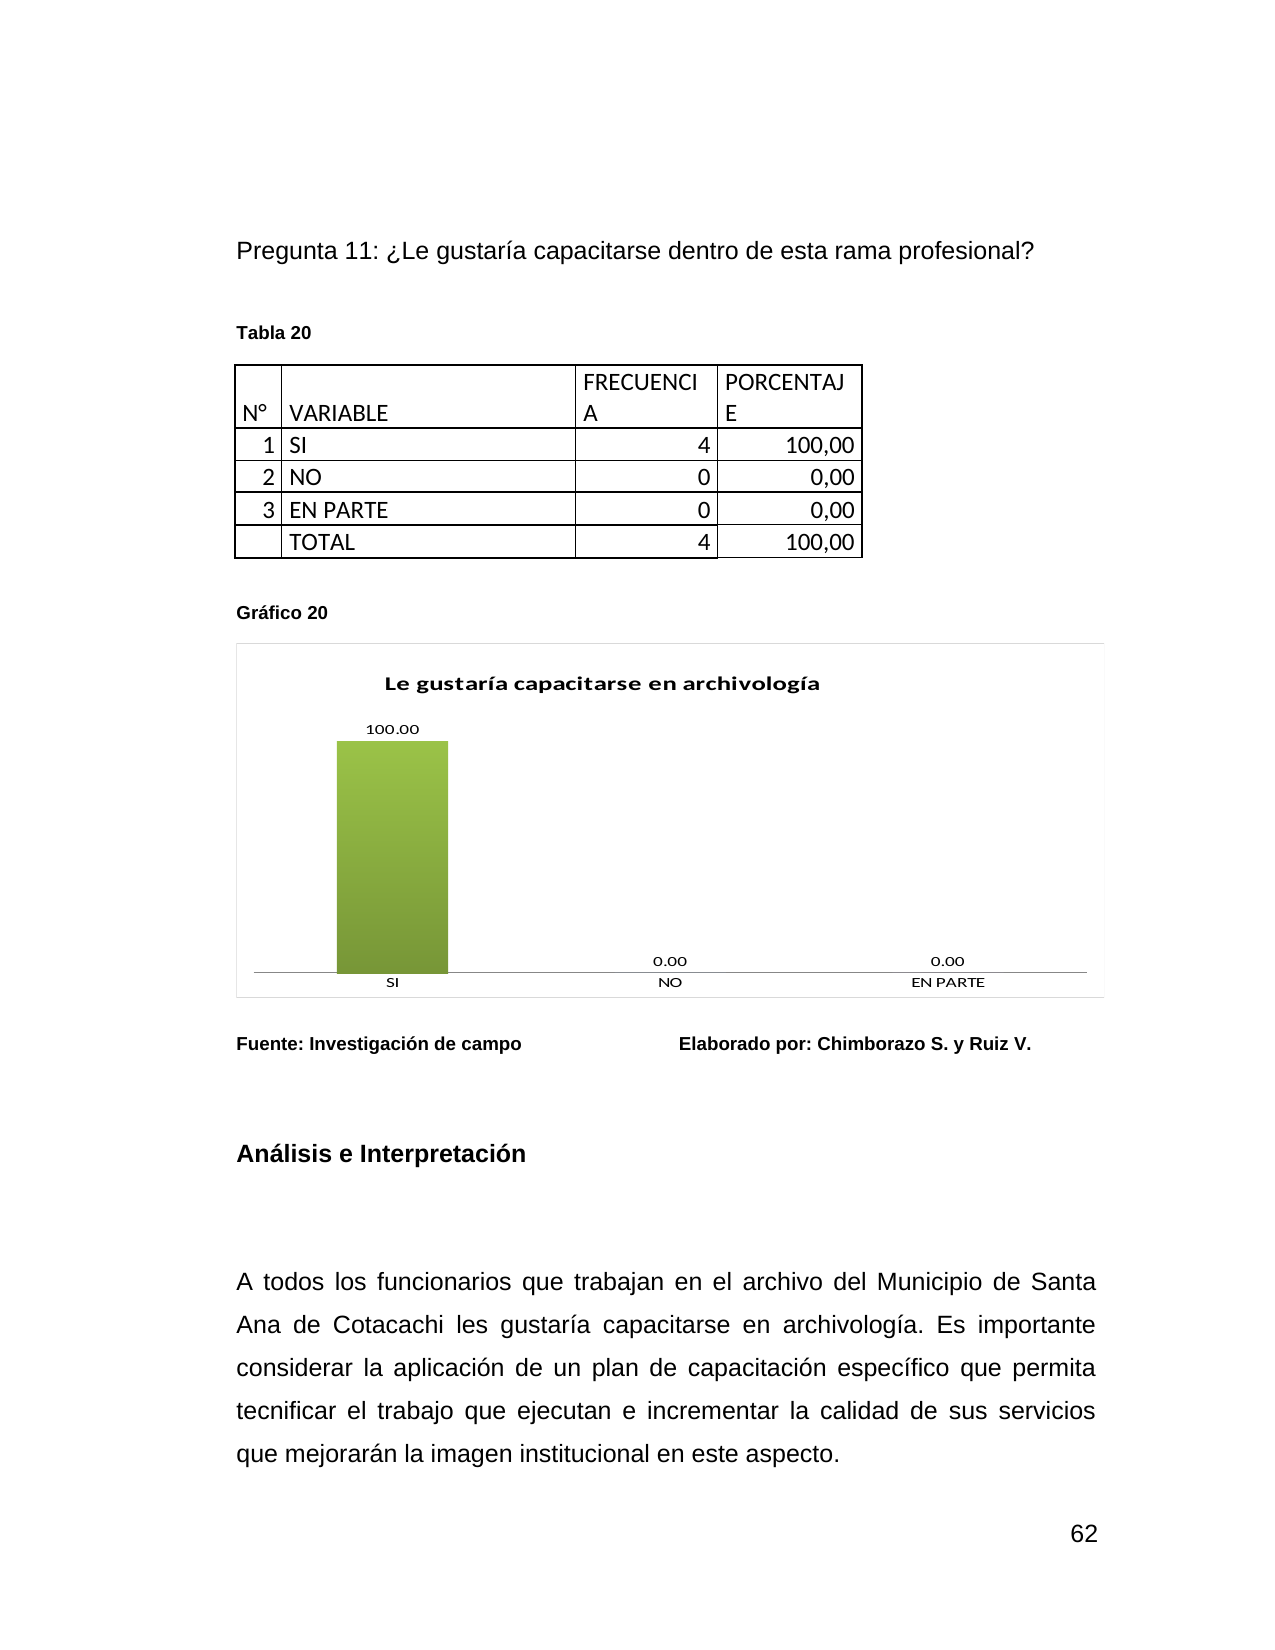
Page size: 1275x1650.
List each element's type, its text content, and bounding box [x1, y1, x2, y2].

table_cell 100,00 [718, 525, 861, 557]
table_cell NO [282, 461, 575, 491]
table_cell 0 [576, 493, 717, 524]
table_cell 4 [576, 429, 717, 460]
table_cell 2 [236, 461, 281, 491]
table_cell 3 [236, 493, 281, 524]
table_header N° [236, 366, 281, 427]
table_cell 0,00 [718, 493, 861, 524]
text Tabla 20 [236, 322, 1098, 343]
table_cell 0,00 [718, 461, 861, 491]
text Gráfico 20 [236, 602, 1098, 623]
table_cell EN PARTE [282, 493, 575, 524]
table_cell 4 [576, 526, 717, 557]
text Fuente: Investigación de campo Elaborado por: Chimborazo S. y Ruiz V. [236, 1033, 1098, 1054]
table_cell [236, 526, 281, 557]
table_header FRECUENCIA [576, 366, 717, 427]
text Pregunta 11: ¿Le gustaría capacitarse dentro de esta rama profesional? [236, 236, 1098, 265]
text Análisis e Interpretación [236, 1139, 1098, 1168]
table_cell 100,00 [718, 429, 861, 460]
table_header PORCENTAJE [718, 366, 861, 427]
table_cell TOTAL [282, 526, 575, 557]
table_header VARIABLE [282, 366, 575, 427]
table_cell 1 [236, 429, 281, 460]
table_cell SI [282, 429, 575, 460]
table_cell 0 [576, 461, 717, 491]
text A todos los funcionarios que trabajan en el archivo del Municipio de Santa Ana de Cotacachi les gustaría capacitarse en archivología. Es importante considerar la aplicación de un plan de capacitación específico que permita tecnificar el trabajo que ejecutan e incrementar la calidad de sus servicios que mejorarán la imagen institucional en este aspecto. [236, 1267, 1098, 1468]
